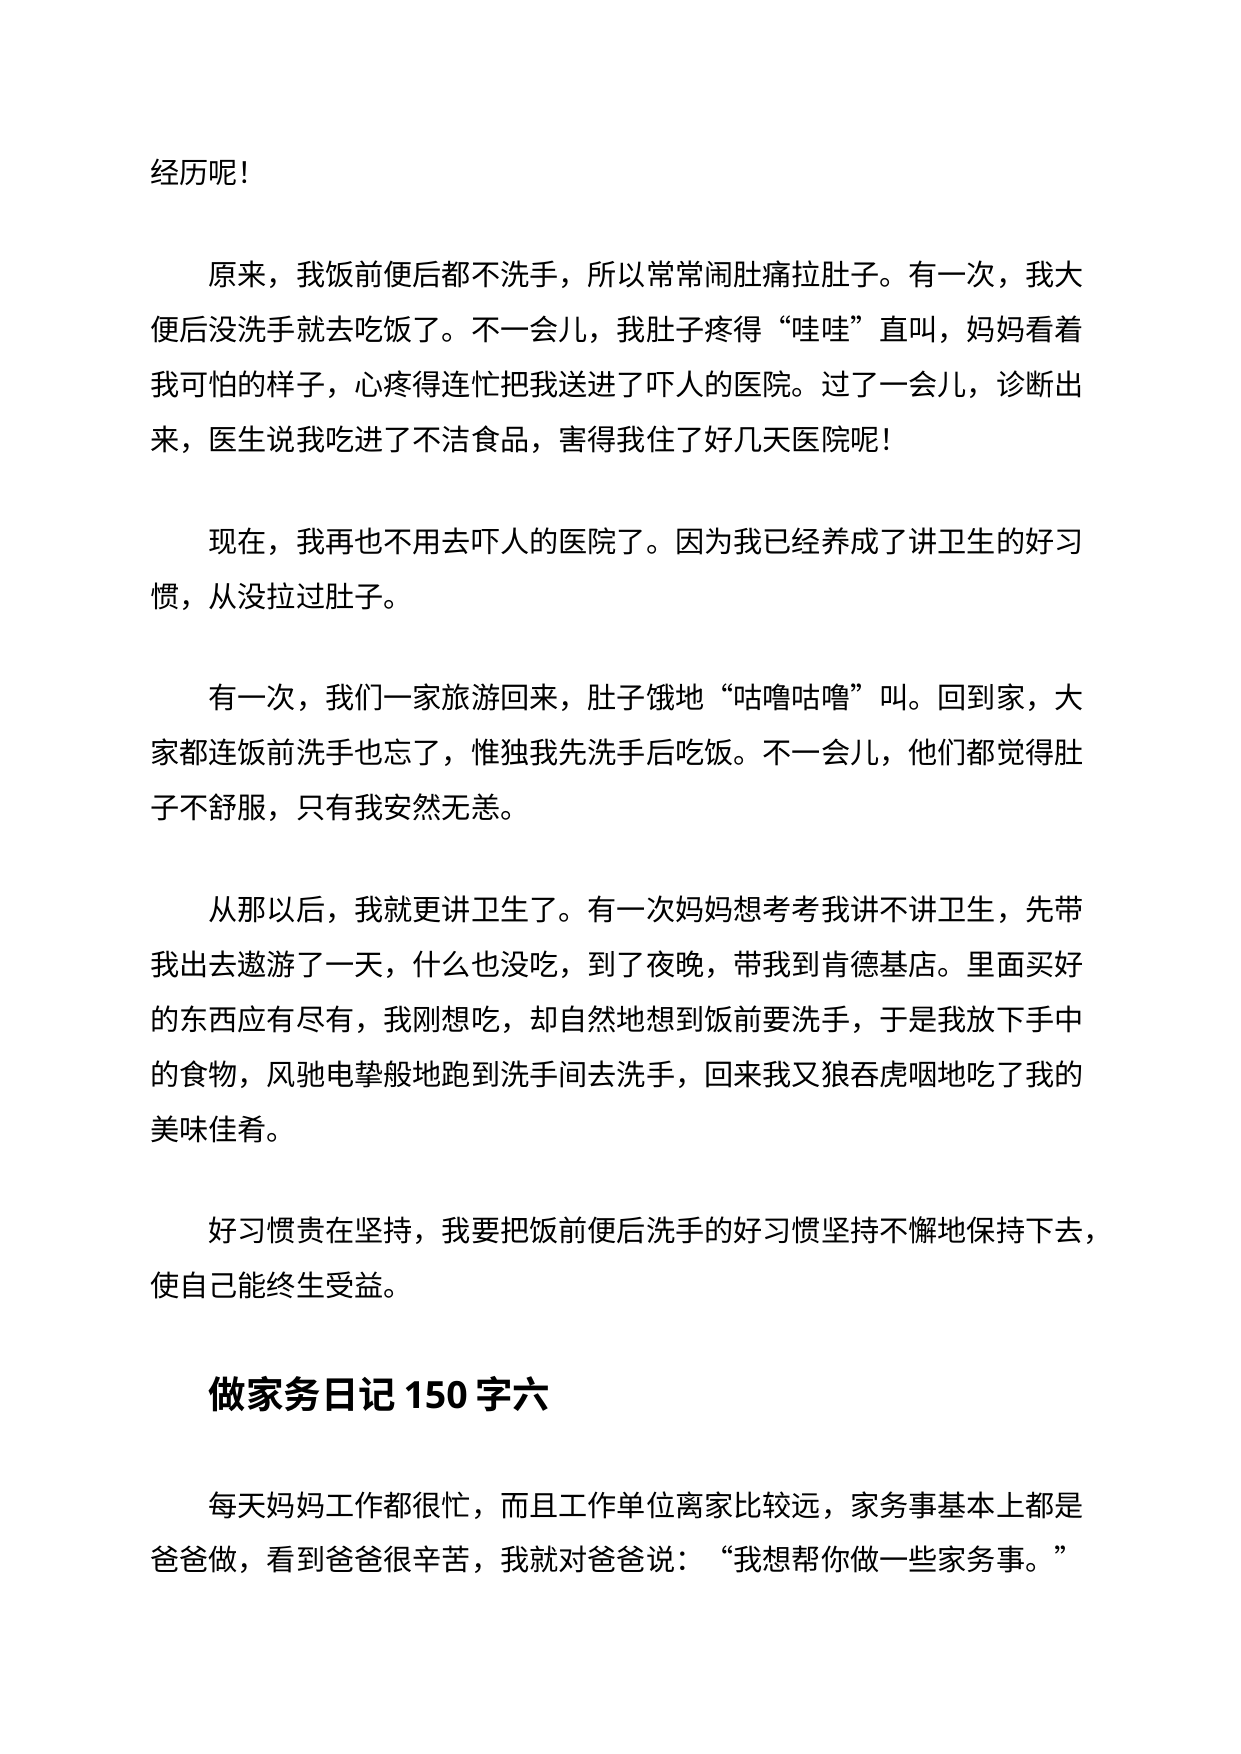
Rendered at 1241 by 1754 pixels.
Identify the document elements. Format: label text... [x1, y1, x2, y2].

text 原来，我饭前便后都不洗手，所以常常闹肚痛拉肚子。有一次，我大便后没洗手就去吃饭了。不一会儿，我肚子疼得“哇哇”直叫，妈妈看着我可怕的样子，心疼得连忙把我送进了吓人的医院。过了一会儿，诊断出来，医生说我吃进了不洁食品，害得我住了好几天医院呢！ [150, 252, 1090, 459]
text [150, 1482, 1090, 1579]
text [150, 150, 1090, 192]
text 做家务日记150字六 [150, 1364, 1090, 1419]
text 好习惯贵在坚持，我要把饭前便后洗手的好习惯坚持不懈地保持下去，使自己能终生受益。 [150, 1208, 1090, 1305]
text 现在，我再也不用去吓人的医院了。因为我已经养成了讲卫生的好习惯，从没拉过肚子。 [150, 518, 1090, 615]
text 有一次，我们一家旅游回来，肚子饿地“咕噜咕噜”叫。回到家，大家都连饭前洗手也忘了，惟独我先洗手后吃饭。不一会儿，他们都觉得肚子不舒服，只有我安然无恙。 [150, 675, 1090, 827]
text 从那以后，我就更讲卫生了。有一次妈妈想考考我讲不讲卫生，先带我出去遨游了一天，什么也没吃，到了夜晚，带我到肯德基店。里面买好的东西应有尽有，我刚想吃，却自然地想到饭前要洗手，于是我放下手中的食物，风驰电挚般地跑到洗手间去洗手，回来我又狼吞虎咽地吃了我的美味佳肴。 [150, 886, 1090, 1148]
